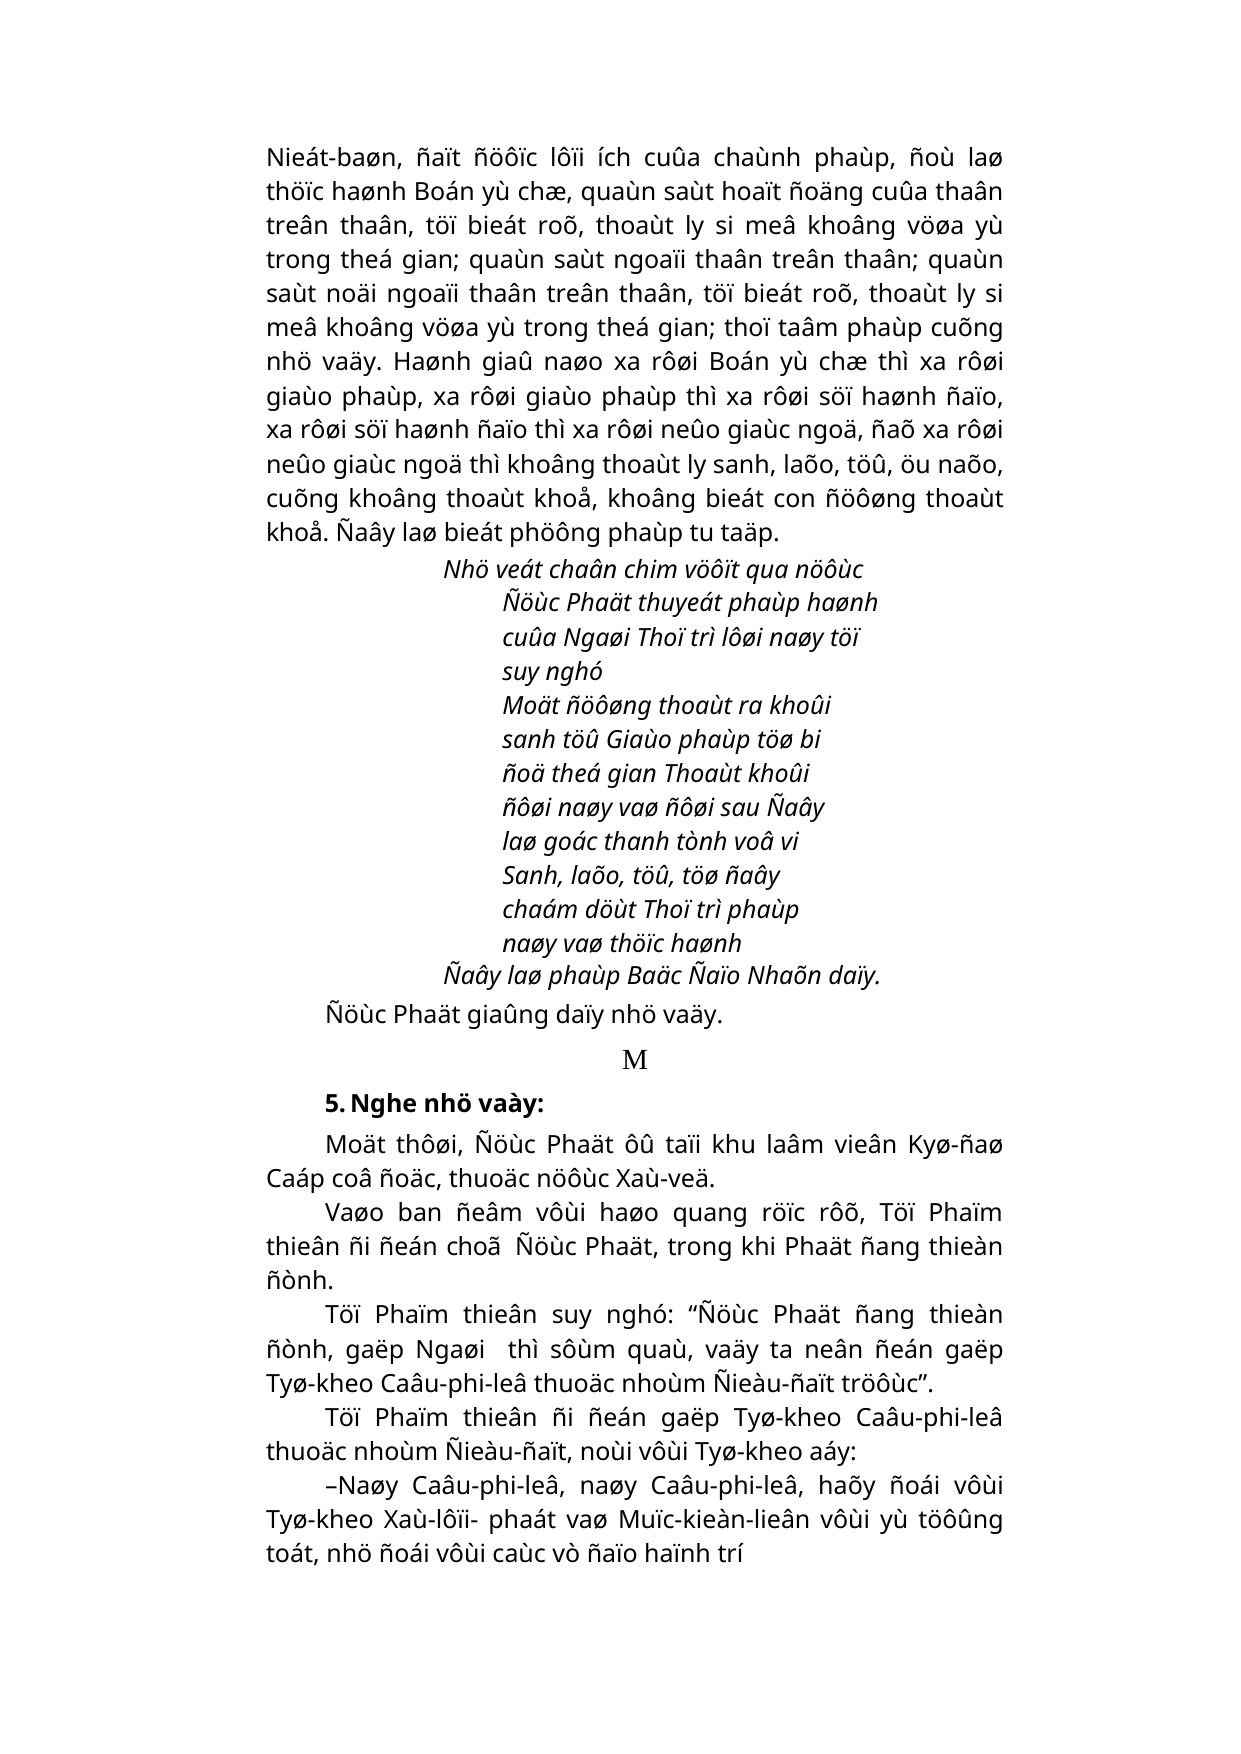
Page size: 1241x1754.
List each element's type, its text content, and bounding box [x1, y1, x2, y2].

text Ñaây laø phaùp Baäc Ñaïo Nhaõn daïy. [443, 960, 1065, 991]
text Moät thôøi, Ñöùc Phaät ôû taïi khu laâm vieân Kyø-ñaø Caáp coâ ñoäc, thuoäc nöôùc Xaù-veä. [266, 1127, 1004, 1195]
text Ñöùc Phaät thuyeát phaùp haønh cuûa Ngaøi Thoï trì lôøi naøy töï suy nghó [502, 585, 886, 687]
text Töï Phaïm thieân suy nghó: “Ñöùc Phaät ñang thieàn ñònh, gaëp Ngaøi thì sôùm quaù, vaäy ta neân ñeán gaëp Tyø-kheo Caâu-phi-leâ thuoäc nhoùm Ñieàu-ñaït tröôùc”. [266, 1297, 1004, 1399]
text Nhö veát chaân chim vöôït qua nöôùc [443, 553, 1065, 585]
subtitle M [204, 1042, 1065, 1076]
text Nieát-baøn, ñaït ñöôïc lôïi ích cuûa chaùnh phaùp, ñoù laø thöïc haønh Boán yù chæ, quaùn saùt hoaït ñoäng cuûa thaân treân thaân, töï bieát roõ, thoaùt ly si meâ khoâng vöøa yù trong theá gian; quaùn saùt ngoaïi thaân treân thaân; quaùn saùt noäi ngoaïi thaân treân thaân, töï bieát roõ, thoaùt ly si meâ khoâng vöøa yù trong theá gian; thoï taâm phaùp cuõng nhö vaäy. Haønh giaû naøo xa rôøi Boán yù chæ thì xa rôøi giaùo phaùp, xa rôøi giaùo phaùp thì xa rôøi söï haønh ñaïo, xa rôøi söï haønh ñaïo thì xa rôøi neûo giaùc ngoä, ñaõ xa rôøi neûo giaùc ngoä thì khoâng thoaùt ly sanh, laõo, töû, öu naõo, cuõng khoâng thoaùt khoå, khoâng bieát con ñöôøng thoaùt khoå. Ñaây laø bieát phöông phaùp tu taäp. [266, 140, 1004, 548]
text Vaøo ban ñeâm vôùi haøo quang röïc rôõ, Töï Phaïm thieân ñi ñeán choã Ñöùc Phaät, trong khi Phaät ñang thieàn ñònh. [266, 1195, 1004, 1297]
text Moät ñöôøng thoaùt ra khoûi sanh töû Giaùo phaùp töø bi ñoä theá gian Thoaùt khoûi ñôøi naøy vaø ñôøi sau Ñaây laø goác thanh tònh voâ vi Sanh, laõo, töû, töø ñaây chaám döùt Thoï trì phaùp naøy vaø thöïc haønh [502, 687, 835, 960]
text –Naøy Caâu-phi-leâ, naøy Caâu-phi-leâ, haõy ñoái vôùi Tyø-kheo Xaù-lôïi- phaát vaø Muïc-kieàn-lieân vôùi yù töôûng toát, nhö ñoái vôùi caùc vò ñaïo haïnh trí [266, 1467, 1005, 1570]
text Töï Phaïm thieân ñi ñeán gaëp Tyø-kheo Caâu-phi-leâ thuoäc nhoùm Ñieàu-ñaït, noùi vôùi Tyø-kheo aáy: [266, 1399, 1004, 1467]
subtitle Nghe nhö vaày: [324, 1086, 1065, 1119]
text Ñöùc Phaät giaûng daïy nhö vaäy. [325, 996, 1065, 1031]
